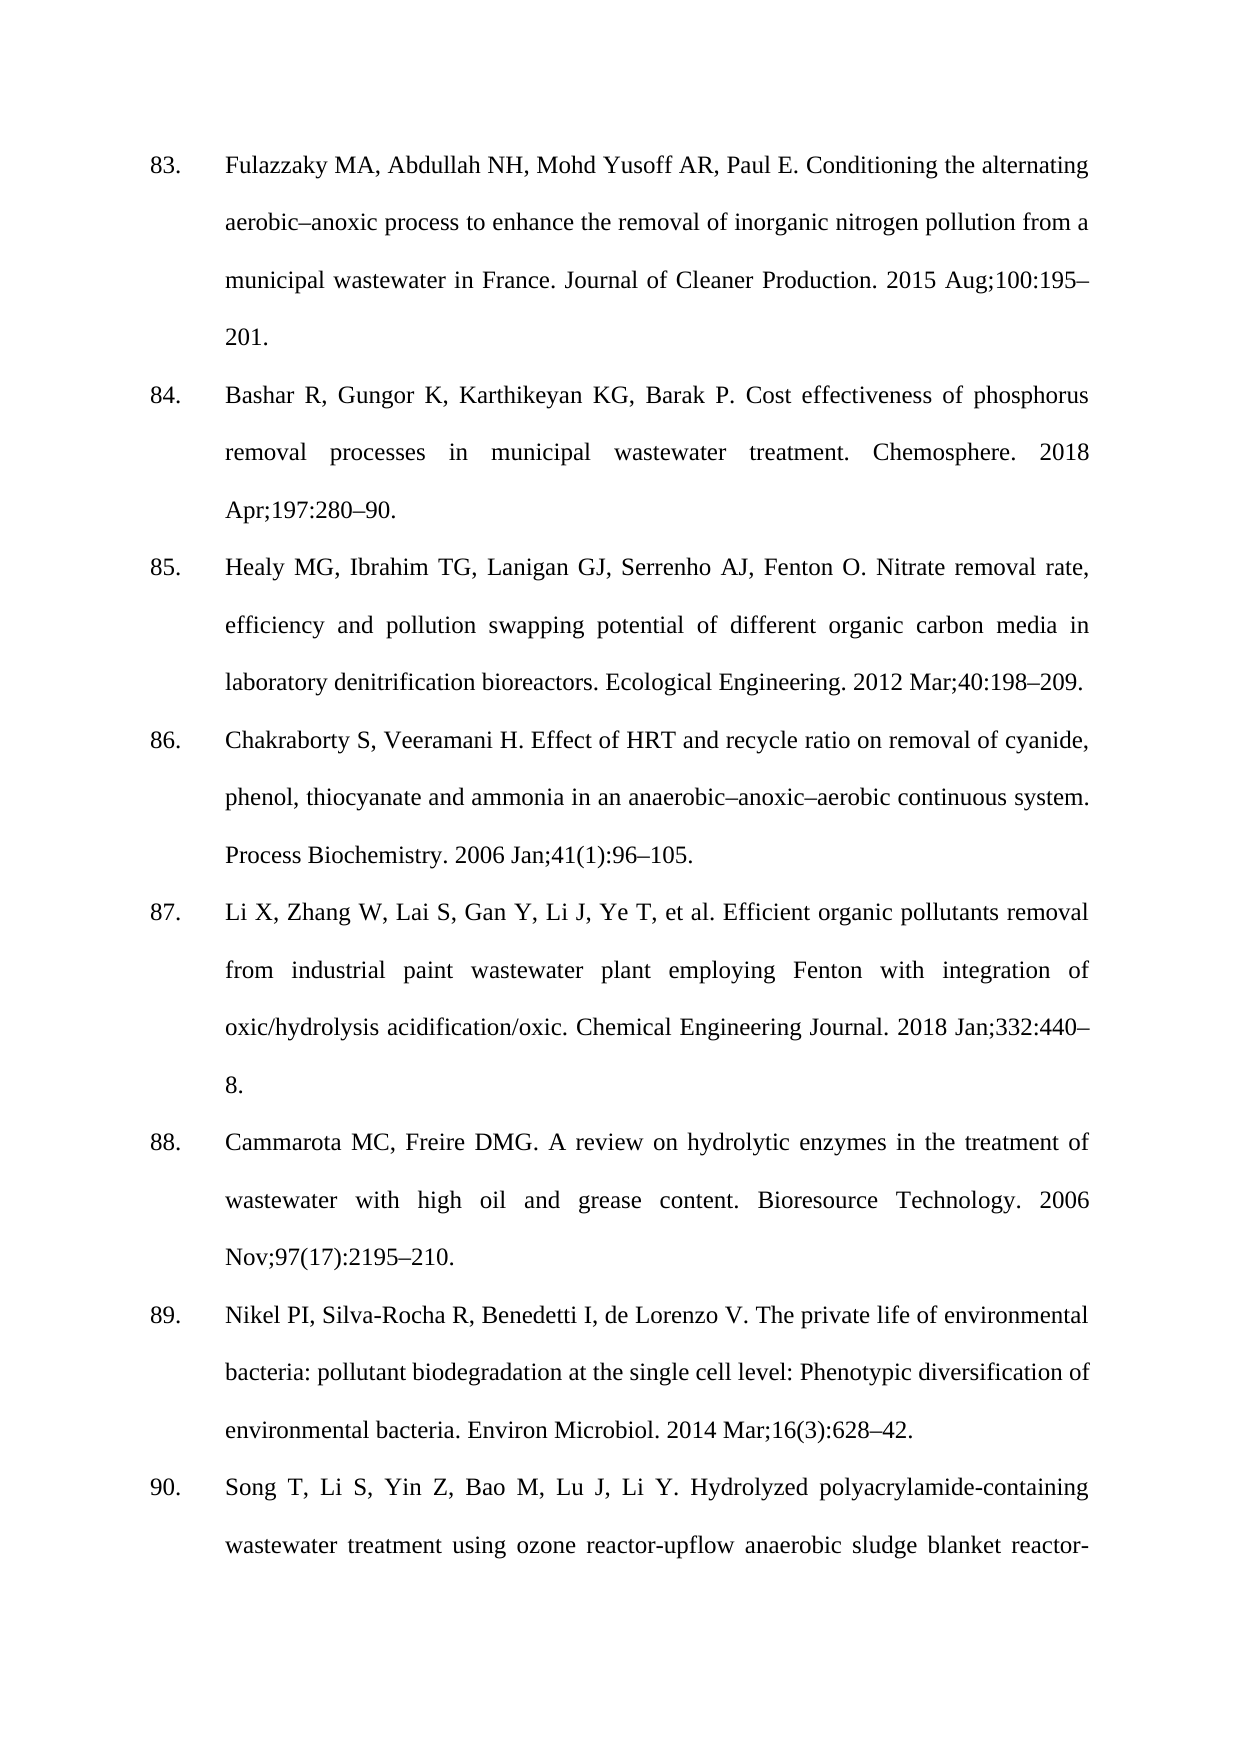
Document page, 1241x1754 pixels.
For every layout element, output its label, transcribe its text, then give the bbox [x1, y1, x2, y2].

text 86. Chakraborty S, Veeramani H. Effect of HRT and recycle ratio on removal of cyanide, phenol, thiocyanate and ammonia in an anaerobic–anoxic–aerobic continuous system. Process Biochemistry. 2006 Jan;41(1):96–105. [150, 725, 1090, 869]
text 84. Bashar R, Gungor K, Karthikeyan KG, Barak P. Cost effectiveness of phosphorus removal processes in municipal wastewater treatment. Chemosphere. 2018 Apr;197:280–90. [150, 380, 1090, 524]
text 88. Cammarota MC, Freire DMG. A review on hydrolytic enzymes in the treatment of wastewater with high oil and grease content. Bioresource Technology. 2006 Nov;97(17):2195–210. [150, 1127, 1090, 1271]
text 85. Healy MG, Ibrahim TG, Lanigan GJ, Serrenho AJ, Fenton O. Nitrate removal rate, efficiency and pollution swapping potential of different organic carbon media in laboratory denitrification bioreactors. Ecological Engineering. 2012 Mar;40:198–209. [150, 552, 1090, 696]
text 87. Li X, Zhang W, Lai S, Gan Y, Li J, Ye T, et al. Efficient organic pollutants removal from industrial paint wastewater plant employing Fenton with integration of oxic/hydrolysis acidification/oxic. Chemical Engineering Journal. 2018 Jan;332:440–8. [150, 897, 1090, 1099]
text 83. Fulazzaky MA, Abdullah NH, Mohd Yusoff AR, Paul E. Conditioning the alternating aerobic–anoxic process to enhance the removal of inorganic nitrogen pollution from a municipal wastewater in France. Journal of Cleaner Production. 2015 Aug;100:195–201. [150, 150, 1090, 351]
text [150, 1472, 1090, 1559]
text 89. Nikel PI, Silva-Rocha R, Benedetti I, de Lorenzo V. The private life of environmental bacteria: pollutant biodegradation at the single cell level: Phenotypic diversification of environmental bacteria. Environ Microbiol. 2014 Mar;16(3):628–42. [150, 1300, 1090, 1444]
